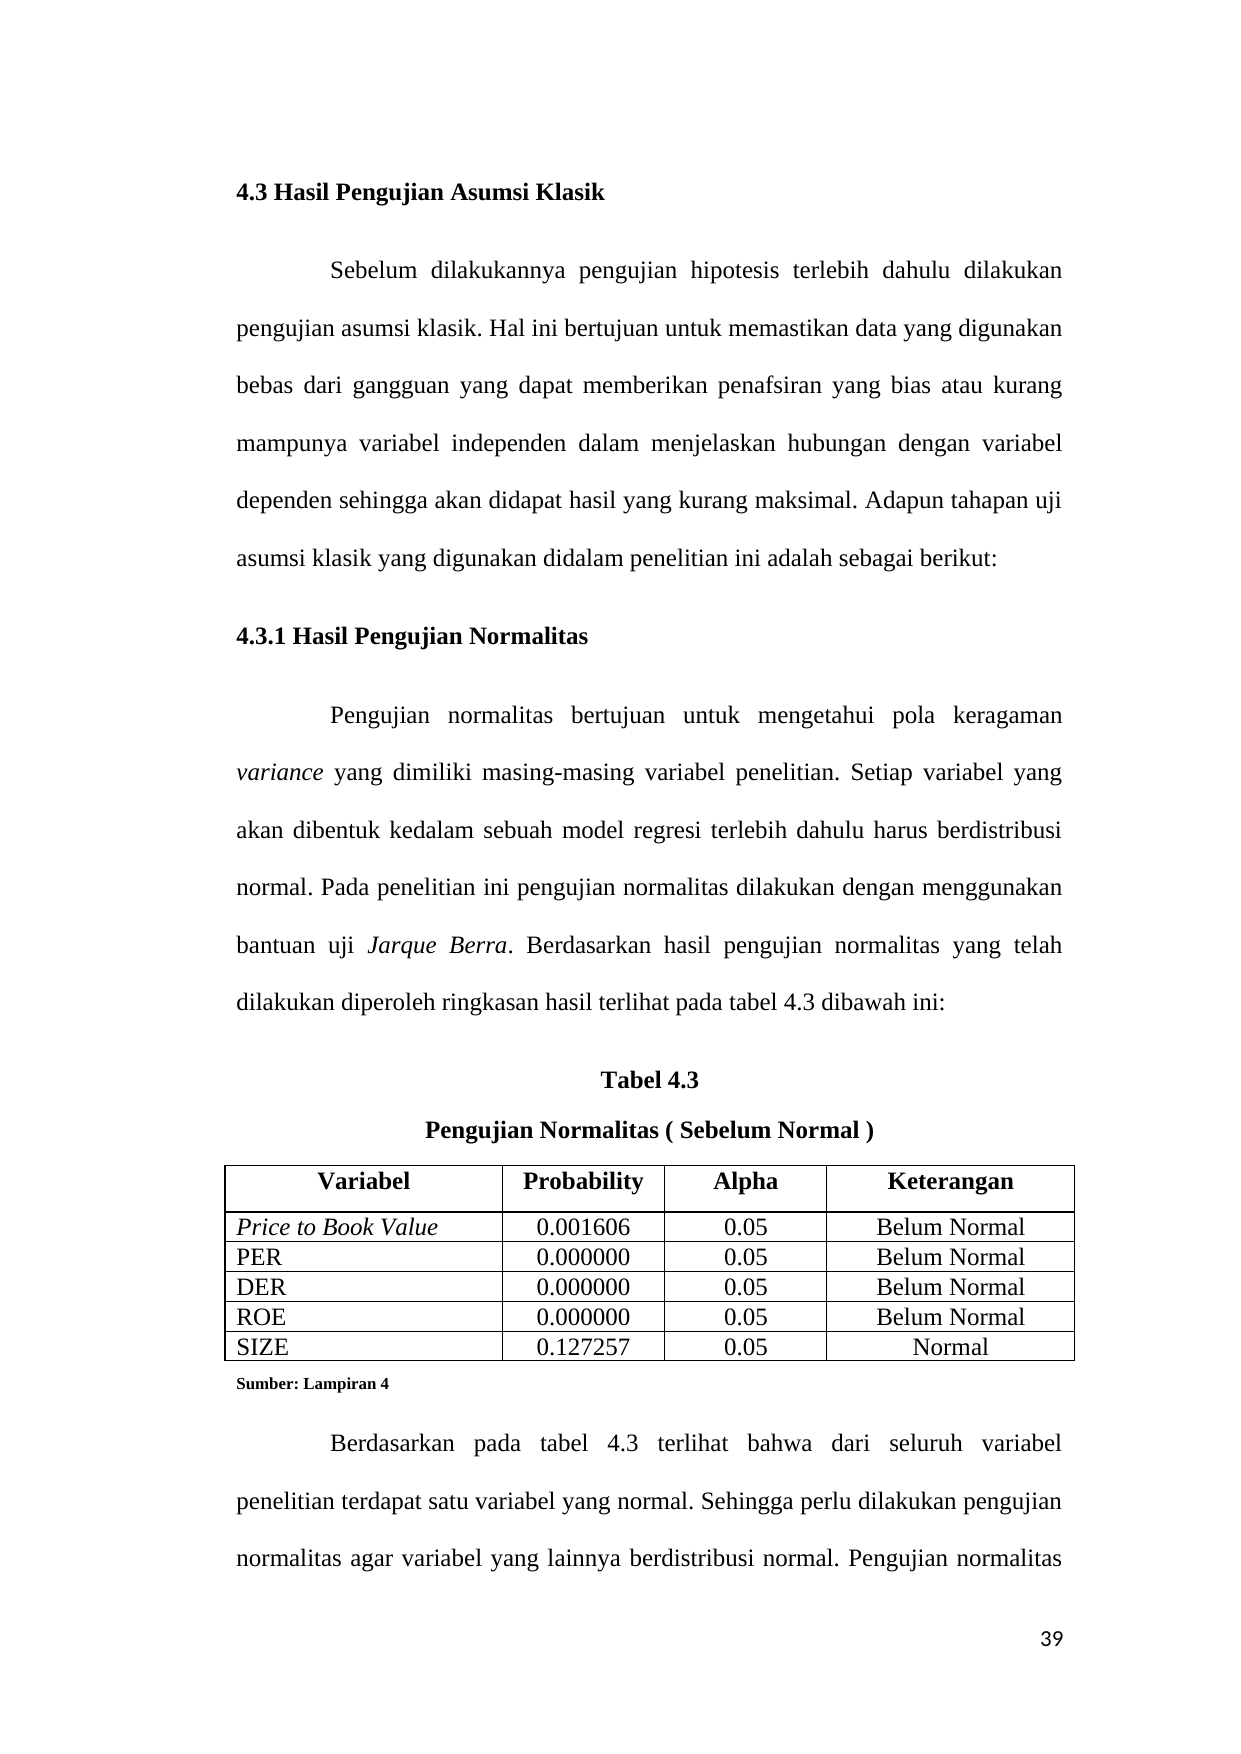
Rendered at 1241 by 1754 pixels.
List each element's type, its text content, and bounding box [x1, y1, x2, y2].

text Pengujian Normalitas ( Sebelum Normal ) [236, 1115, 1063, 1144]
table_cell 0.05 [665, 1302, 826, 1331]
table_cell Price to Book Value [226, 1213, 502, 1241]
table_cell 0.05 [665, 1242, 826, 1271]
table_cell SIZE [226, 1332, 502, 1360]
table_header Alpha [665, 1166, 826, 1211]
text 4.3.1 Hasil Pengujian Normalitas [236, 621, 1063, 650]
text 4.3 Hasil Pengujian Asumsi Klasik [236, 177, 1063, 206]
table_cell Belum Normal [827, 1302, 1074, 1331]
table_cell 0.05 [665, 1332, 826, 1360]
table_header Keterangan [827, 1166, 1074, 1211]
text Sebelum dilakukannya pengujian hipotesis terlebih dahulu dilakukan pengujian asumsi klasik. Hal ini bertujuan untuk memastikan data yang digunakan bebas dari gangguan yang dapat memberikan penafsiran yang bias atau kurang mampunya variabel independen dalam menjelaskan hubungan dengan variabel dependen sehingga akan didapat hasil yang kurang maksimal. Adapun tahapan uji asumsi klasik yang digunakan didalam penelitian ini adalah sebagai berikut: [236, 256, 1063, 572]
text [236, 1428, 1063, 1572]
text Sumber: Lampiran 4 [236, 1374, 1063, 1407]
table_cell 0.000000 [503, 1242, 664, 1271]
table_cell ROE [226, 1302, 502, 1331]
table_cell 0.001606 [503, 1213, 664, 1241]
table_cell Belum Normal [827, 1272, 1074, 1301]
table_cell Belum Normal [827, 1213, 1074, 1241]
table_header Variabel [226, 1166, 502, 1211]
table_cell PER [226, 1242, 502, 1271]
table_cell 0.127257 [503, 1332, 664, 1360]
table_cell DER [226, 1272, 502, 1301]
table_cell 0.05 [665, 1213, 826, 1241]
text Pengujian normalitas bertujuan untuk mengetahui pola keragaman variance yang dimiliki masing-masing variabel penelitian. Setiap variabel yang akan dibentuk kedalam sebuah model regresi terlebih dahulu harus berdistribusi normal. Pada penelitian ini pengujian normalitas dilakukan dengan menggunakan bantuan uji Jarque Berra. Berdasarkan hasil pengujian normalitas yang telah dilakukan diperoleh ringkasan hasil terlihat pada tabel 4.3 dibawah ini: [236, 700, 1063, 1016]
table_cell Normal [827, 1332, 1074, 1360]
text Tabel 4.3 [236, 1066, 1063, 1094]
table_cell 0.05 [665, 1272, 826, 1301]
table_cell 0.000000 [503, 1302, 664, 1331]
table_cell 0.000000 [503, 1272, 664, 1301]
table_cell Belum Normal [827, 1242, 1074, 1271]
table_header Probability [503, 1166, 664, 1211]
